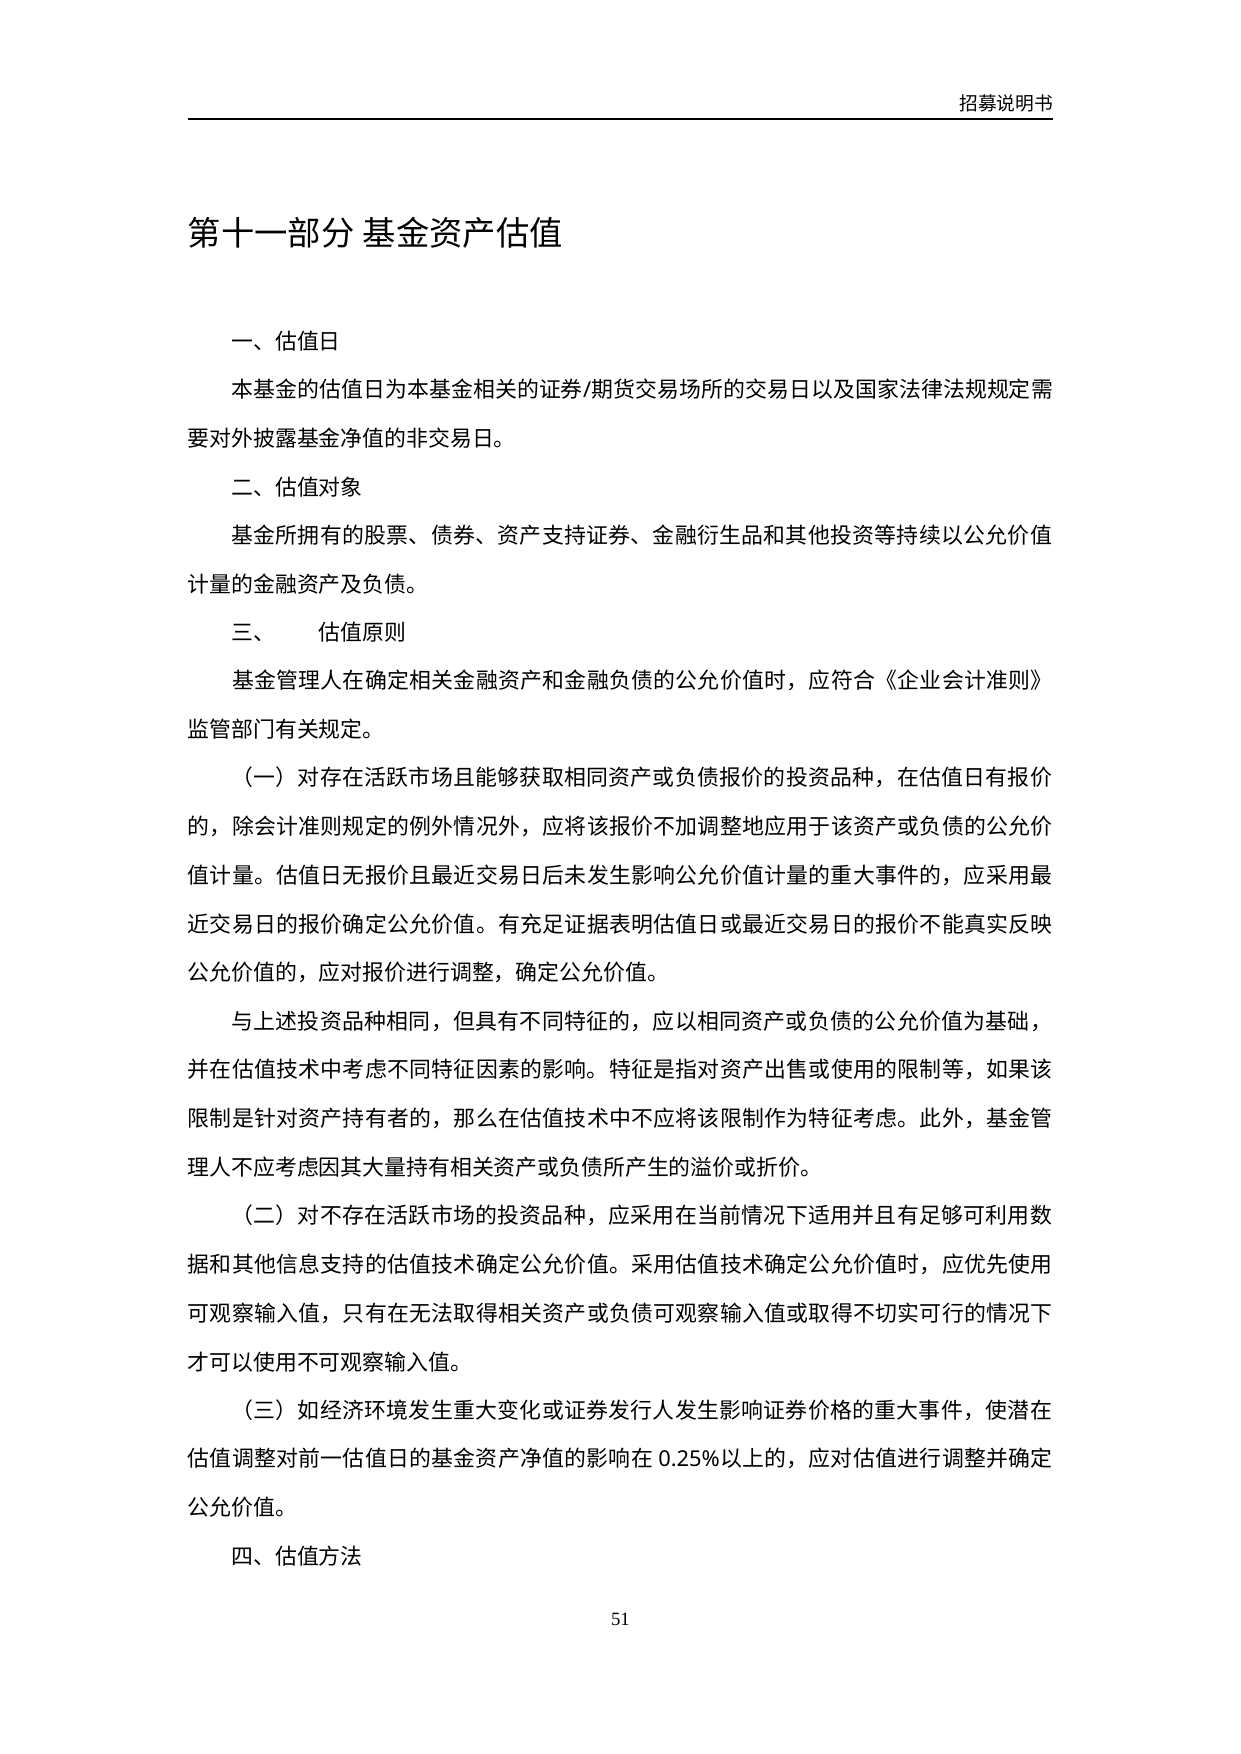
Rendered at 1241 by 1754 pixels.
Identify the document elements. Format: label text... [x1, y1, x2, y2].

text 与上述投资品种相同，但具有不同特征的，应以相同资产或负债的公允价值为基础，并在估值技术中考虑不同特征因素的影响。特征是指对资产出售或使用的限制等，如果该限制是针对资产持有者的，那么在估值技术中不应将该限制作为特征考虑。此外，基金管理人不应考虑因其大量持有相关资产或负债所产生的溢价或折价。 [187, 1003, 1053, 1182]
text 本基金的估值日为本基金相关的证券/期货交易场所的交易日以及国家法律法规规定需要对外披露基金净值的非交易日。 [187, 372, 1053, 453]
list 估值原则 [231, 614, 1053, 647]
subtitle 基金资产估值 [187, 207, 1053, 255]
text （三）如经济环境发生重大变化或证券发行人发生影响证券价格的重大事件，使潜在估值调整对前一估值日的基金资产净值的影响在0.25%以上的，应对估值进行调整并确定公允价值。 [187, 1392, 1053, 1522]
text 基金所拥有的股票、债券、资产支持证券、金融衍生品和其他投资等持续以公允价值计量的金融资产及负债。 [187, 517, 1053, 599]
text 四、估值方法 [187, 1538, 1053, 1571]
text 二、估值对象 [187, 469, 1053, 502]
text 基金管理人在确定相关金融资产和金融负债的公允价值时，应符合《企业会计准则》、监管部门有关规定。 [187, 663, 1053, 744]
text （二）对不存在活跃市场的投资品种，应采用在当前情况下适用并且有足够可利用数据和其他信息支持的估值技术确定公允价值。采用估值技术确定公允价值时，应优先使用可观察输入值，只有在无法取得相关资产或负债可观察输入值或取得不切实可行的情况下，才可以使用不可观察输入值。 [187, 1198, 1053, 1377]
text 一、估值日 [187, 324, 1053, 356]
text （一）对存在活跃市场且能够获取相同资产或负债报价的投资品种，在估值日有报价的，除会计准则规定的例外情况外，应将该报价不加调整地应用于该资产或负债的公允价值计量。估值日无报价且最近交易日后未发生影响公允价值计量的重大事件的，应采用最近交易日的报价确定公允价值。有充足证据表明估值日或最近交易日的报价不能真实反映公允价值的，应对报价进行调整，确定公允价值。 [187, 760, 1053, 987]
